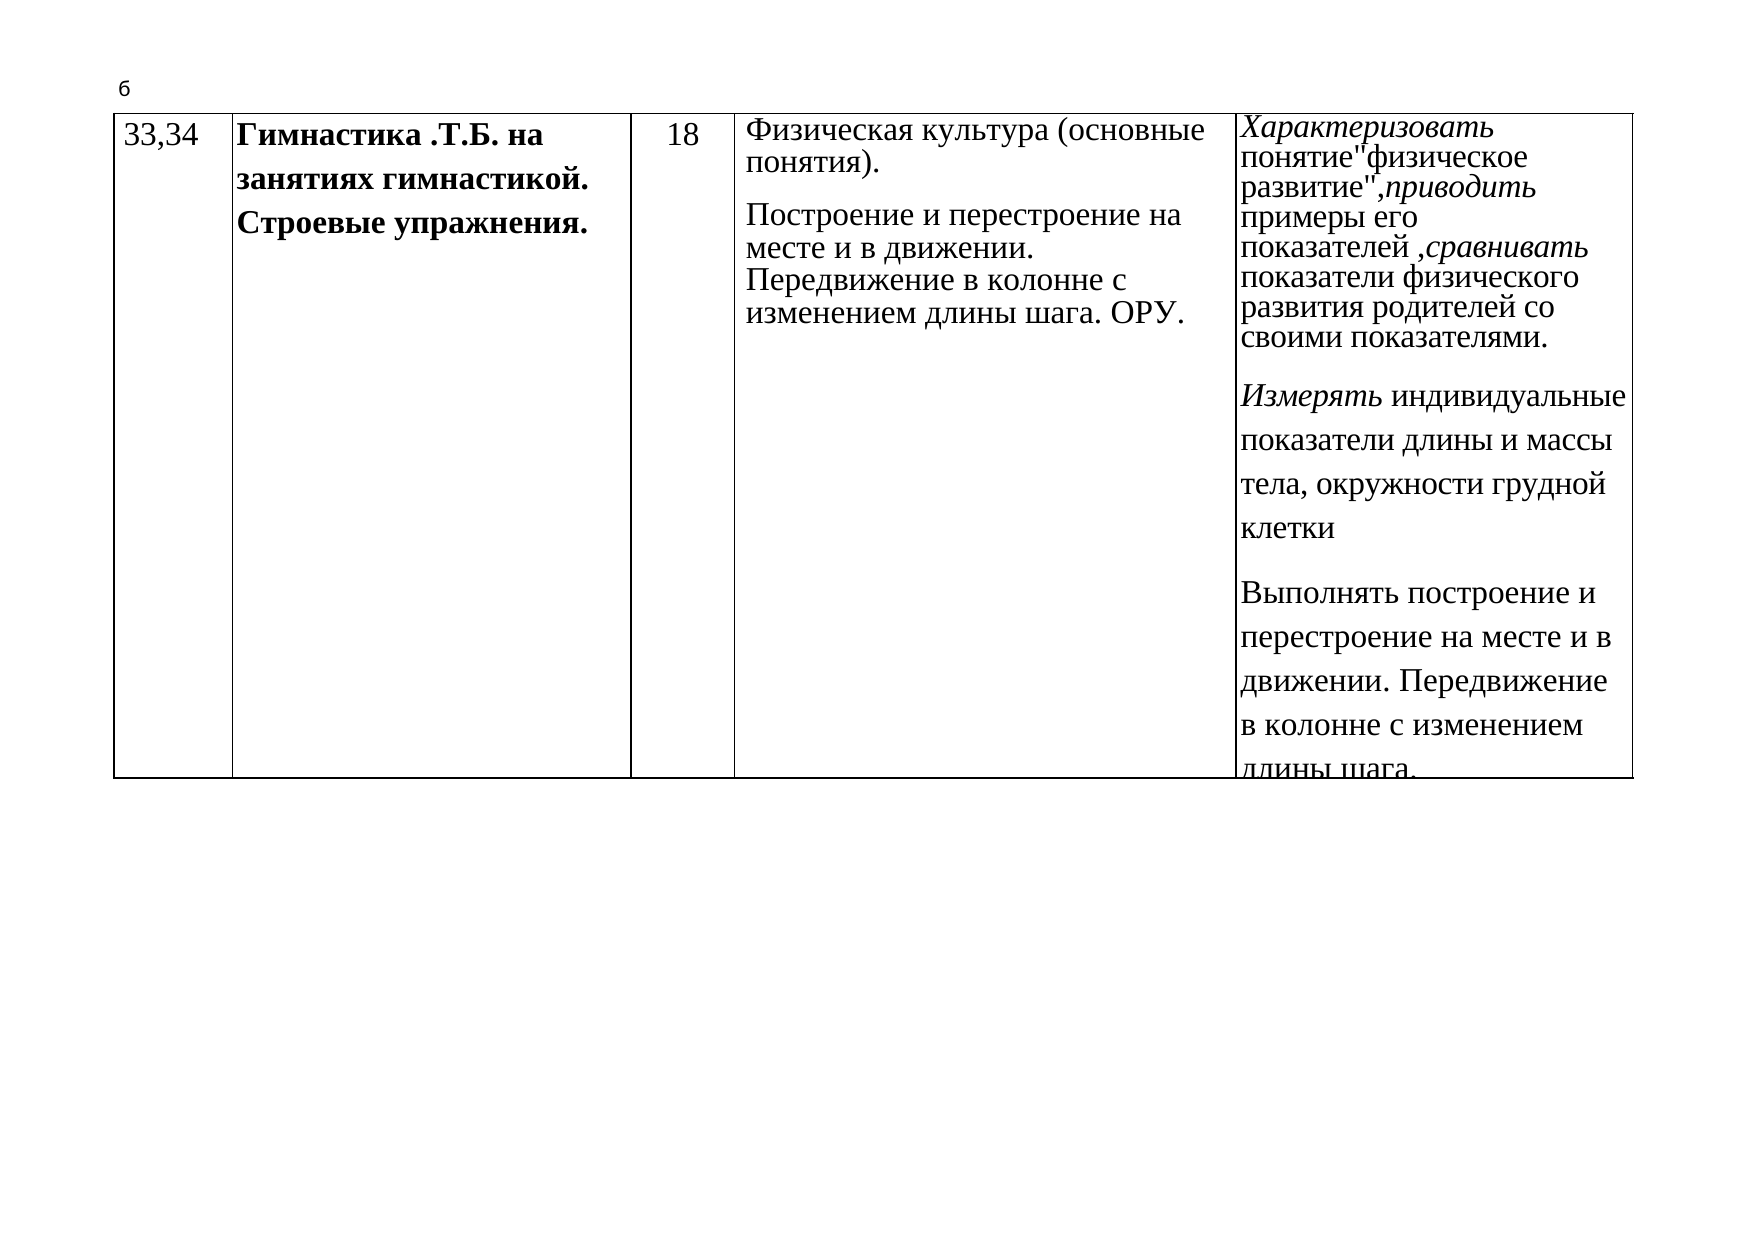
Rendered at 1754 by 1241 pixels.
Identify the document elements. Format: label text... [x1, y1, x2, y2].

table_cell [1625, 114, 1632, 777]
table_cell Физическая культура (основные понятия). Построение и перестроение на месте и в движении. Передвижение в колонне с изменением длины шага. ОРУ. [735, 114, 1235, 777]
table_cell Гимнастика .Т.Б. на занятиях гимнастикой. Строевые упражнения. [233, 114, 630, 777]
table_cell 33,34 [115, 114, 232, 777]
table_cell 18 [632, 114, 734, 777]
